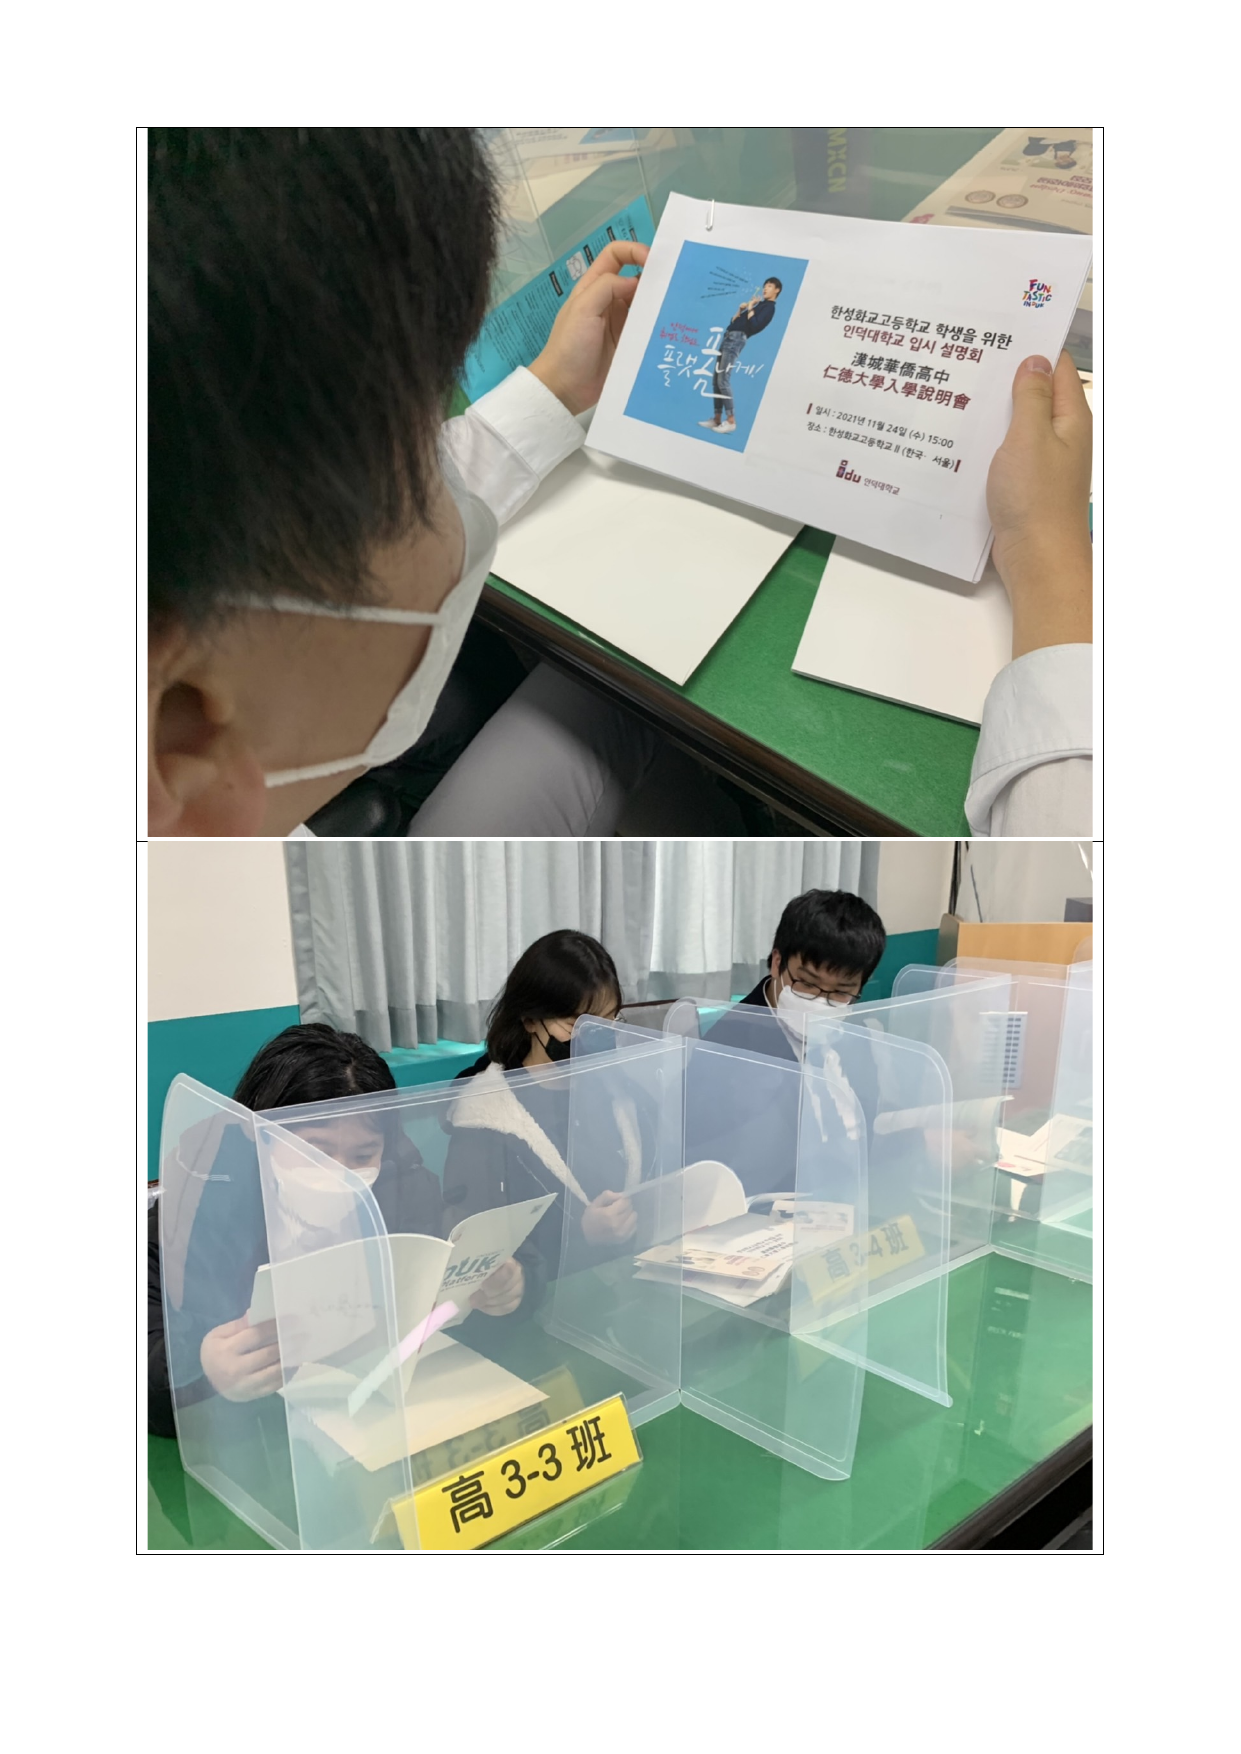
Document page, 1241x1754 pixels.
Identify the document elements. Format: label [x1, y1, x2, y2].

table_cell [137, 128, 1103, 841]
picture [147, 841, 1093, 1550]
table_cell [137, 842, 1103, 1554]
picture [147, 128, 1093, 837]
